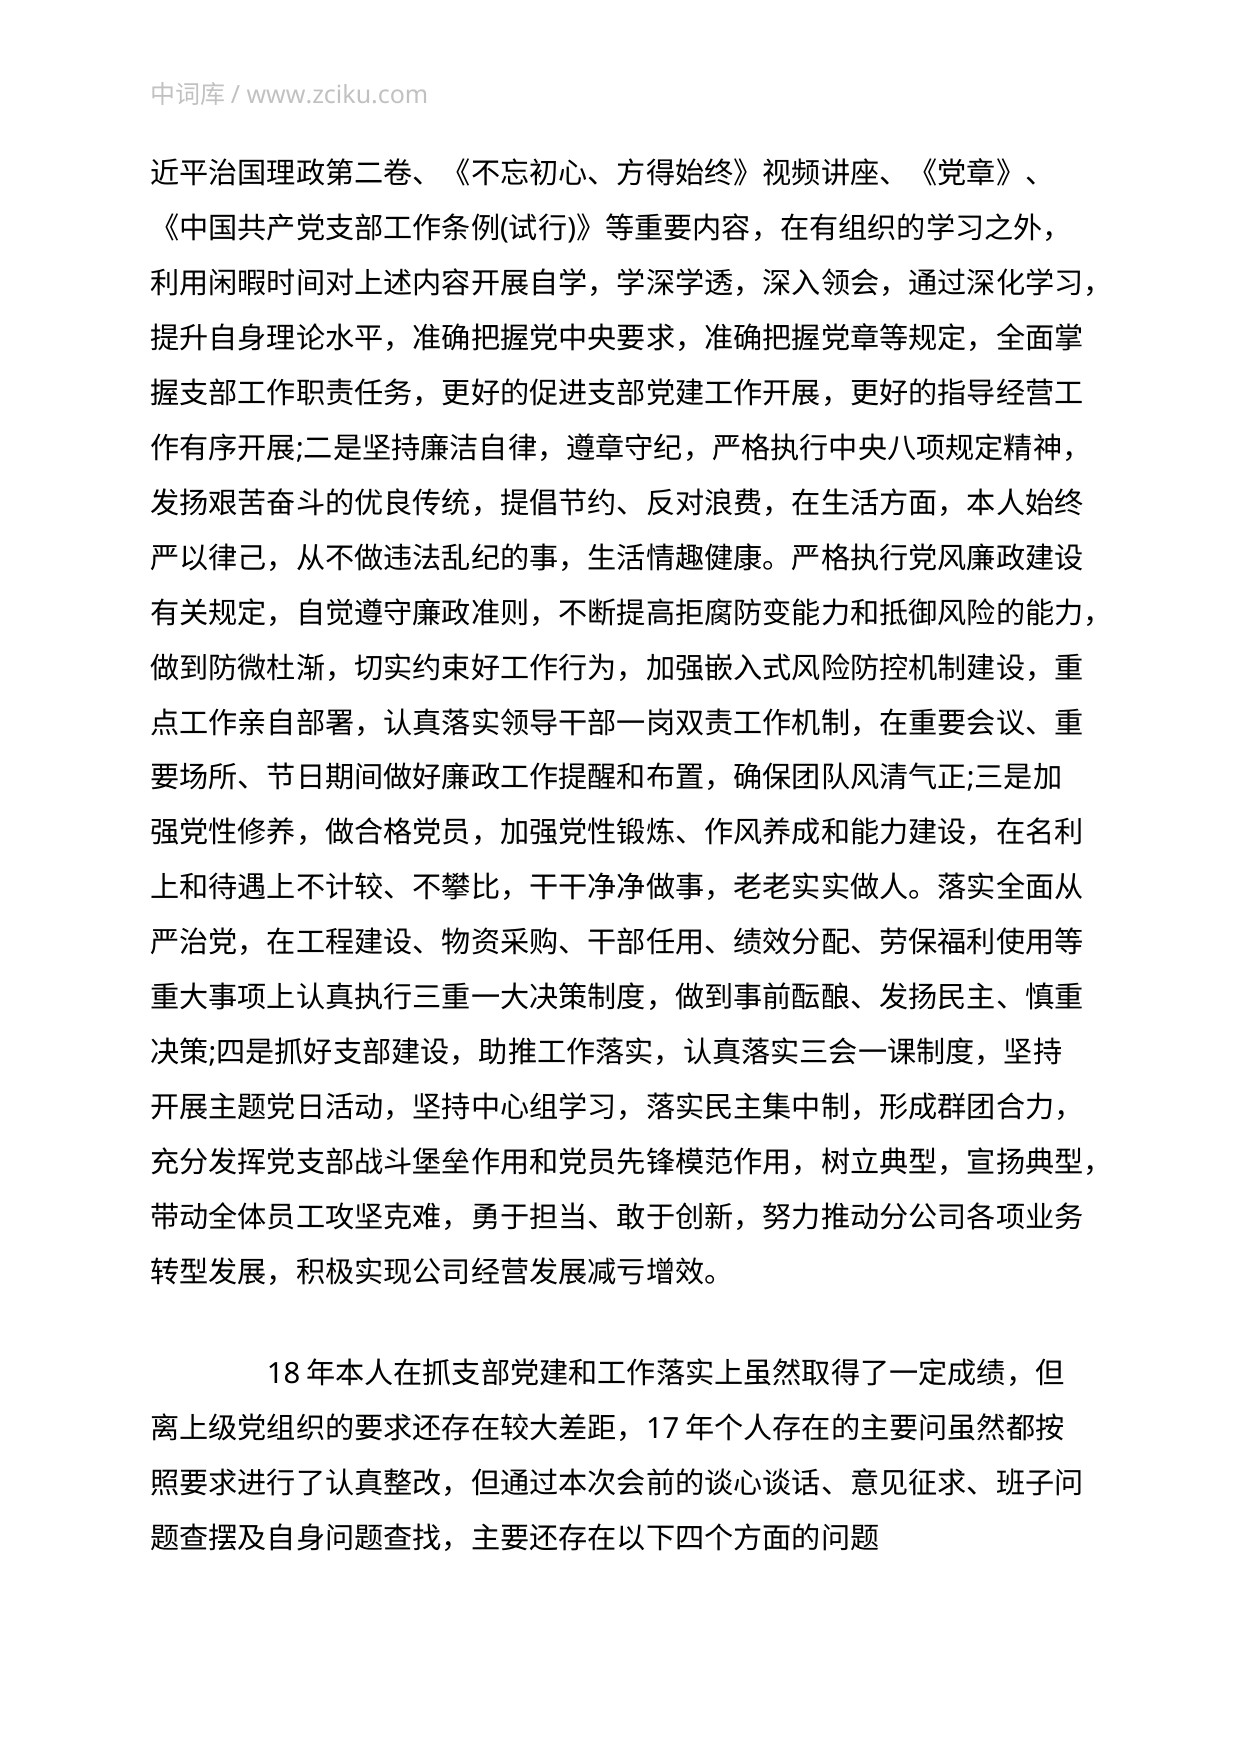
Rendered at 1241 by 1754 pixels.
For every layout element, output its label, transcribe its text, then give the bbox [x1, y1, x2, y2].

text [150, 150, 1090, 1291]
text 18年本人在抓支部党建和工作落实上虽然取得了一定成绩，但离上级党组织的要求还存在较大差距，17年个人存在的主要问虽然都按照要求进行了认真整改，但通过本次会前的谈心谈话、意见征求、班子问题查摆及自身问题查找，主要还存在以下四个方面的问题 [150, 1350, 1090, 1557]
